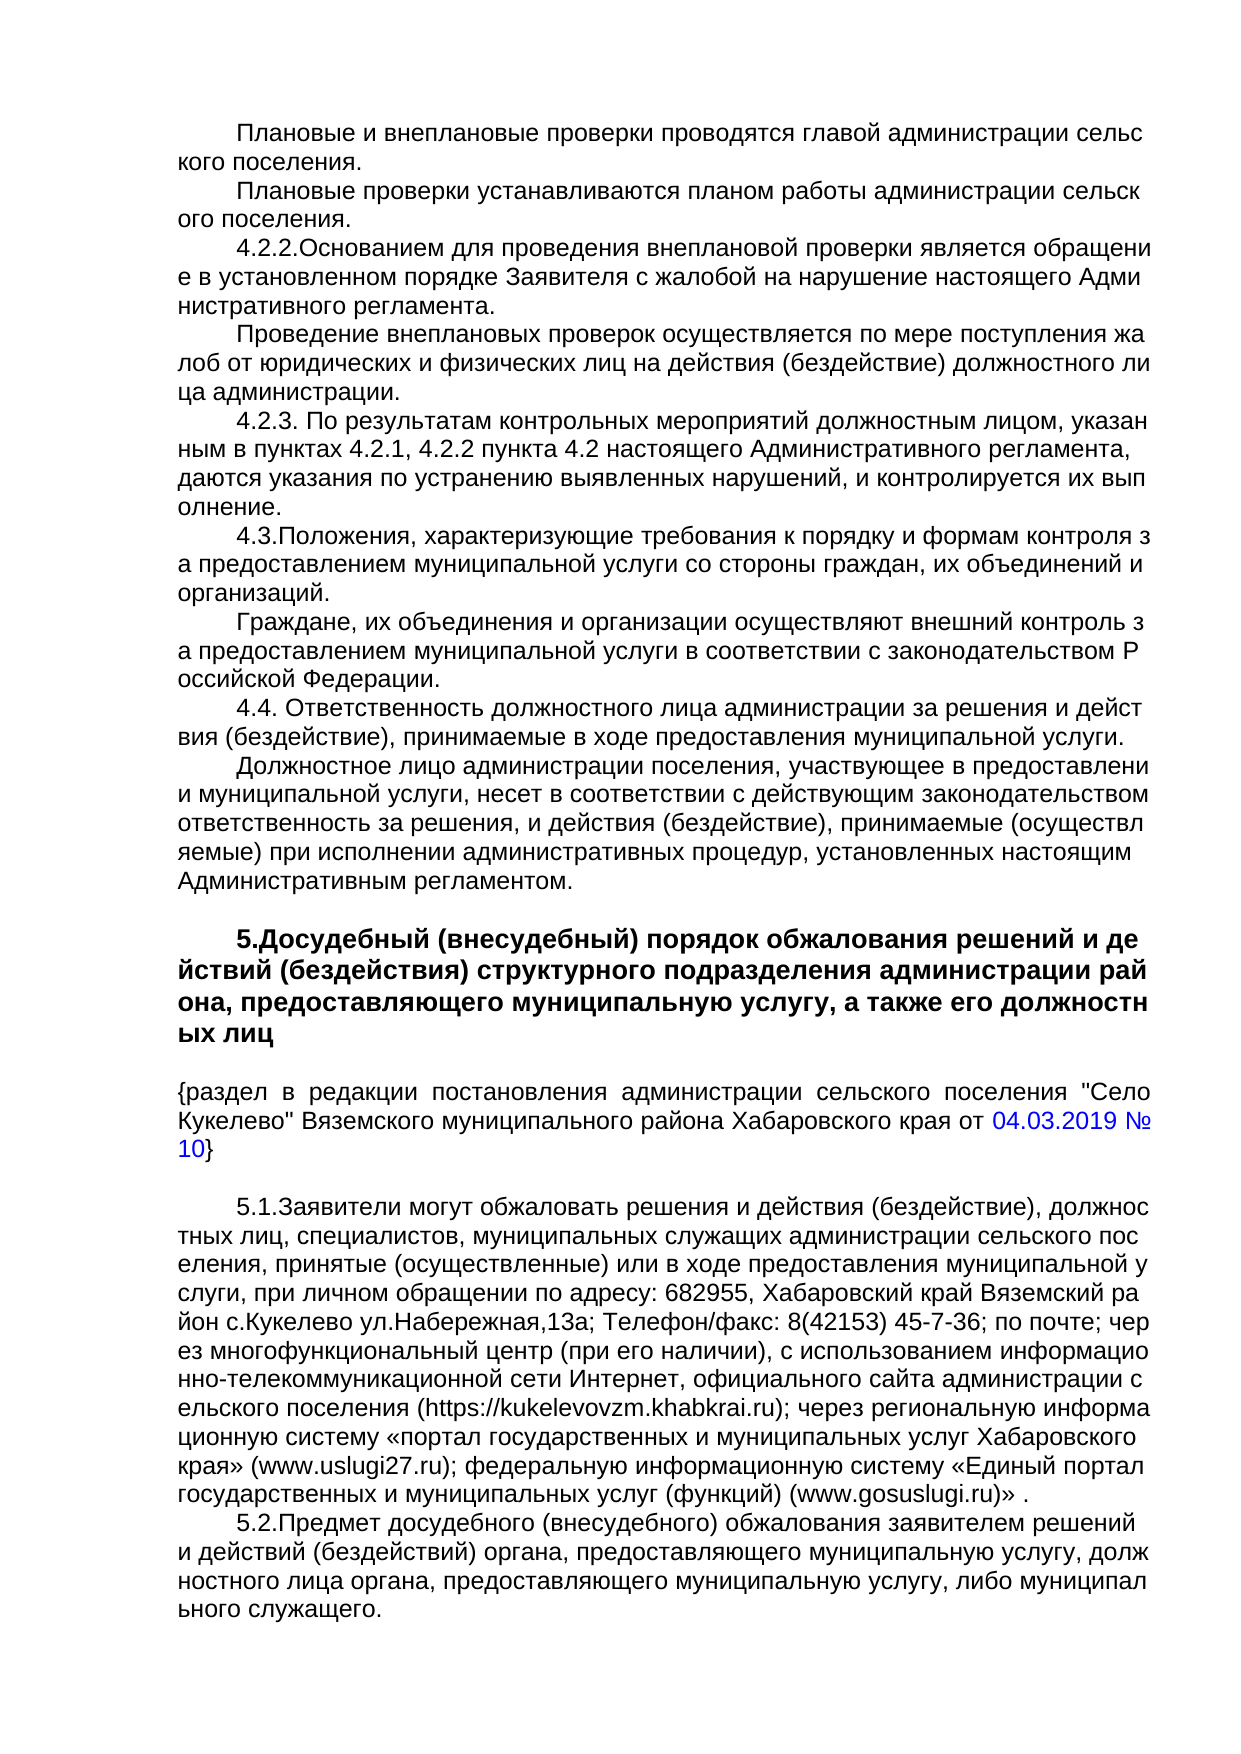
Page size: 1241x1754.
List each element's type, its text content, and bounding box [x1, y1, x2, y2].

text 5.Досудебный (внесудебный) порядок обжалования решений и действий (бездействия) структурного подразделения администрации района, предоставляющего муниципальную услугу, а также его должностных лиц [177, 923, 1152, 1048]
text 5.1.Заявители могут обжаловать решения и действия (бездействие), должностных лиц, специалистов, муниципальных служащих администрации сельского поселения, принятые (осуществленные) или в ходе предоставления муниципальной услуги, при личном обращении по адресу: 682955, Хабаровский край Вяземский район с.Кукелево ул.Набережная,13а; Телефон/факс: 8(42153) 45-7-36; по почте; через многофункциональный центр (при его наличии), с использованием информационно-телекоммуникационной сети Интернет, официального сайта администрации сельского поселения (https://kukelevovzm.khabkrai.ru); через региональную информационную систему «портал государственных и муниципальных услуг Хабаровского края» (www.uslugi27.ru); федеральную информационную систему «Единый портал государственных и муниципальных услуг (функций) (www.gosuslugi.ru)» . [177, 1192, 1152, 1508]
text 4.3.Положения, характеризующие требования к порядку и формам контроля за предоставлением муниципальной услуги со стороны граждан, их объединений и организаций. [177, 521, 1152, 607]
text Проведение внеплановых проверок осуществляется по мере поступления жалоб от юридических и физических лиц на действия (бездействие) должностного лица администрации. [177, 319, 1152, 406]
text Плановые проверки устанавливаются планом работы администрации сельского поселения. [177, 176, 1152, 233]
text 4.2.2.Основанием для проведения внеплановой проверки является обращение в установленном порядке Заявителя с жалобой на нарушение настоящего Административного регламента. [177, 233, 1152, 319]
text Плановые и внеплановые проверки проводятся главой администрации сельского поселения. [177, 118, 1152, 176]
text {раздел в редакции постановления администрации сельского поселения "Село Кукелево" Вяземского муниципального района Хабаровского края от 04.03.2019 № 10} [177, 1077, 1152, 1163]
text 4.4. Ответственность должностного лица администрации за решения и действия (бездействие), принимаемые в ходе предоставления муниципальной услуги. [177, 693, 1152, 751]
text 4.2.3. По результатам контрольных мероприятий должностным лицом, указанным в пунктах 4.2.1, 4.2.2 пункта 4.2 настоящего Административного регламента, даются указания по устранению выявленных нарушений, и контролируется их выполнение. [177, 406, 1152, 521]
text Граждане, их объединения и организации осуществляют внешний контроль за предоставлением муниципальной услуги в соответствии с законодательством Российской Федерации. [177, 607, 1152, 693]
text 5.2.Предмет досудебного (внесудебного) обжалования заявителем решений и действий (бездействий) органа, предоставляющего муниципальную услугу, должностного лица органа, предоставляющего муниципальную услугу, либо муниципального служащего. [177, 1508, 1152, 1623]
text Должностное лицо администрации поселения, участвующее в предоставлении муниципальной услуги, несет в соответствии с действующим законодательством ответственность за решения, и действия (бездействие), принимаемые (осуществляемые) при исполнении административных процедур, установленных настоящим Административным регламентом. [177, 751, 1152, 894]
